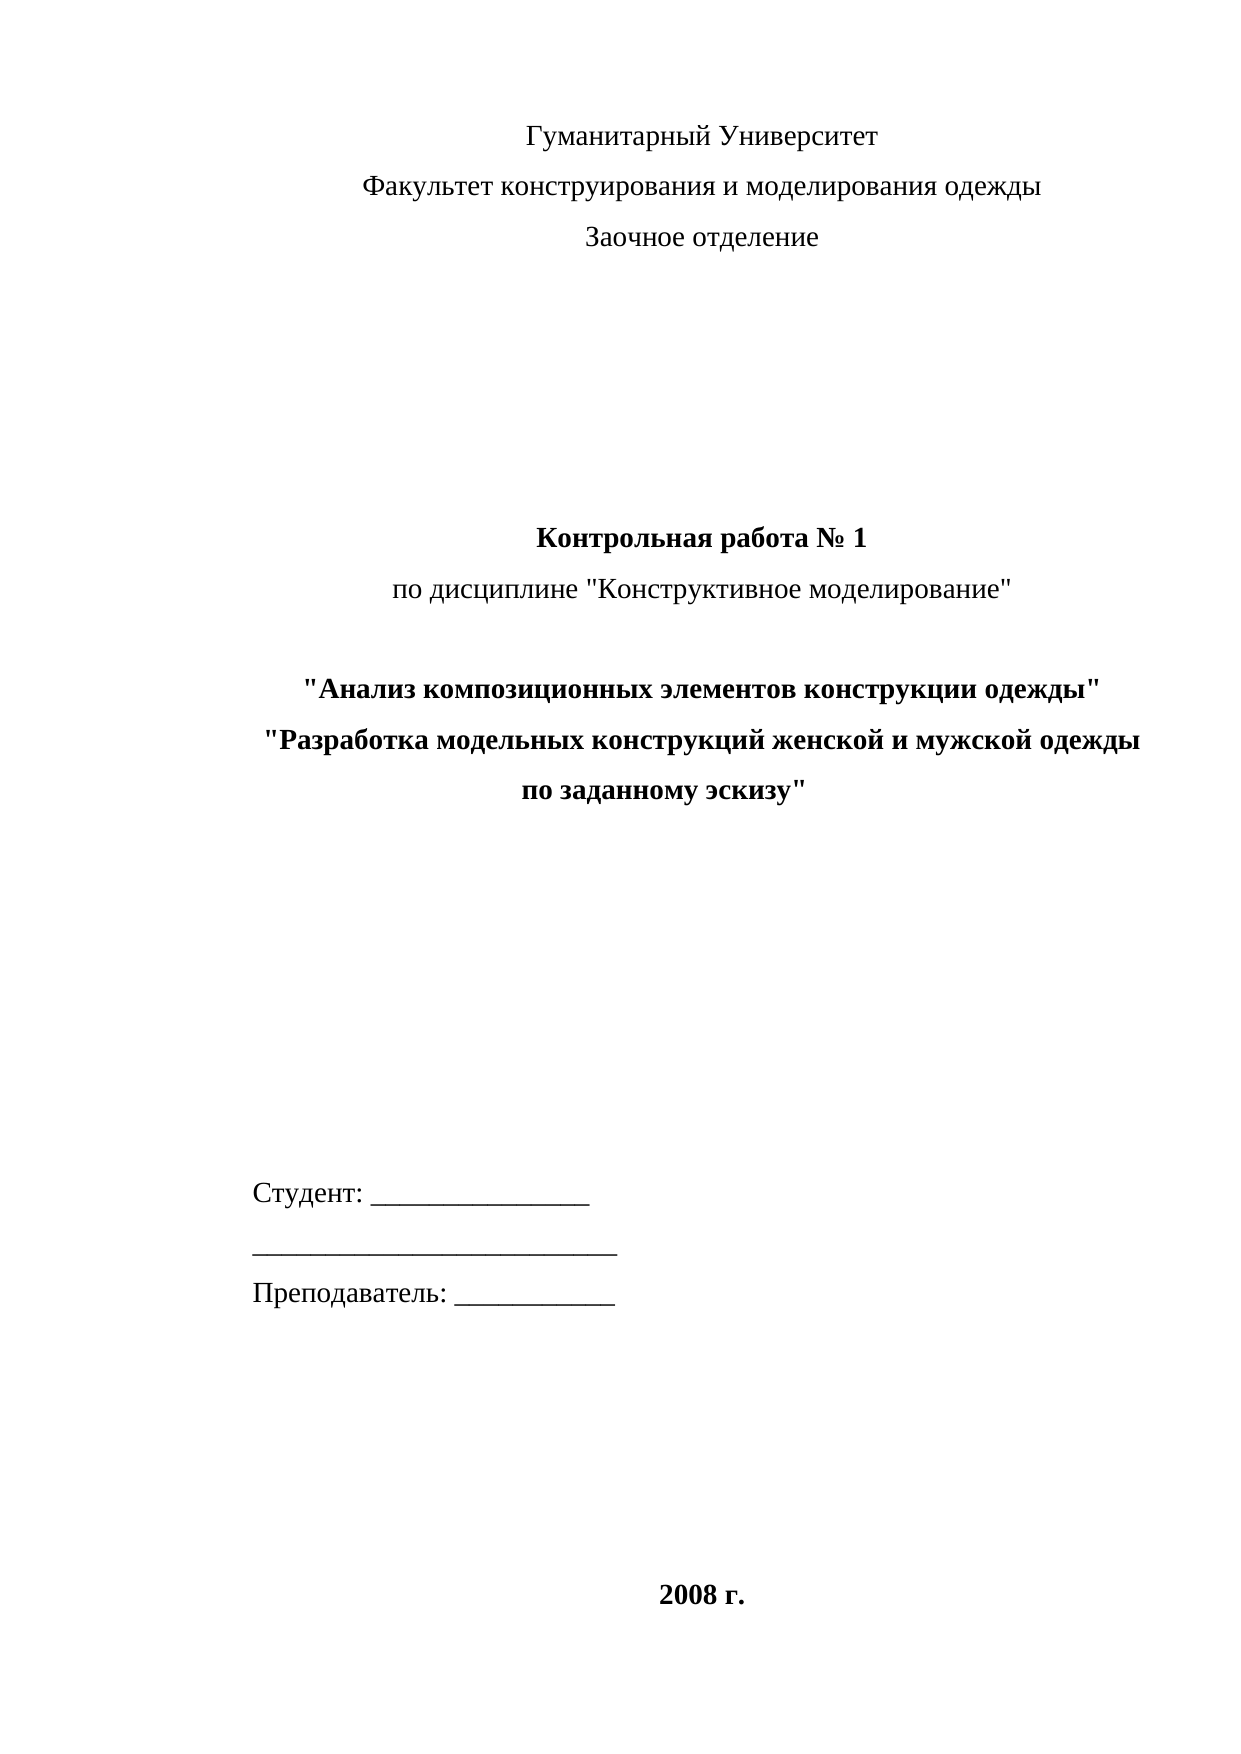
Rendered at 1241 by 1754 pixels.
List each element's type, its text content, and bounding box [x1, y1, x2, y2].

text 2008 г. [177, 1577, 1152, 1611]
text Преподаватель: ___________ [177, 1275, 1152, 1309]
text Контрольная работа № 1 [177, 521, 1152, 554]
text Гуманитарный Университет [177, 118, 1152, 152]
text _________________________ [177, 1225, 1152, 1258]
text Заочное отделение [177, 219, 1152, 252]
text "Разработка модельных конструкций женской и мужской одежды по заданному эскизу" [177, 722, 1152, 806]
text Факультет конструирования и моделирования одежды [177, 168, 1152, 202]
text "Анализ композиционных элементов конструкции одежды" [177, 672, 1152, 705]
text Студент: _______________ [177, 1175, 1152, 1208]
text по дисциплине "Конструктивное моделирование" [177, 571, 1152, 604]
